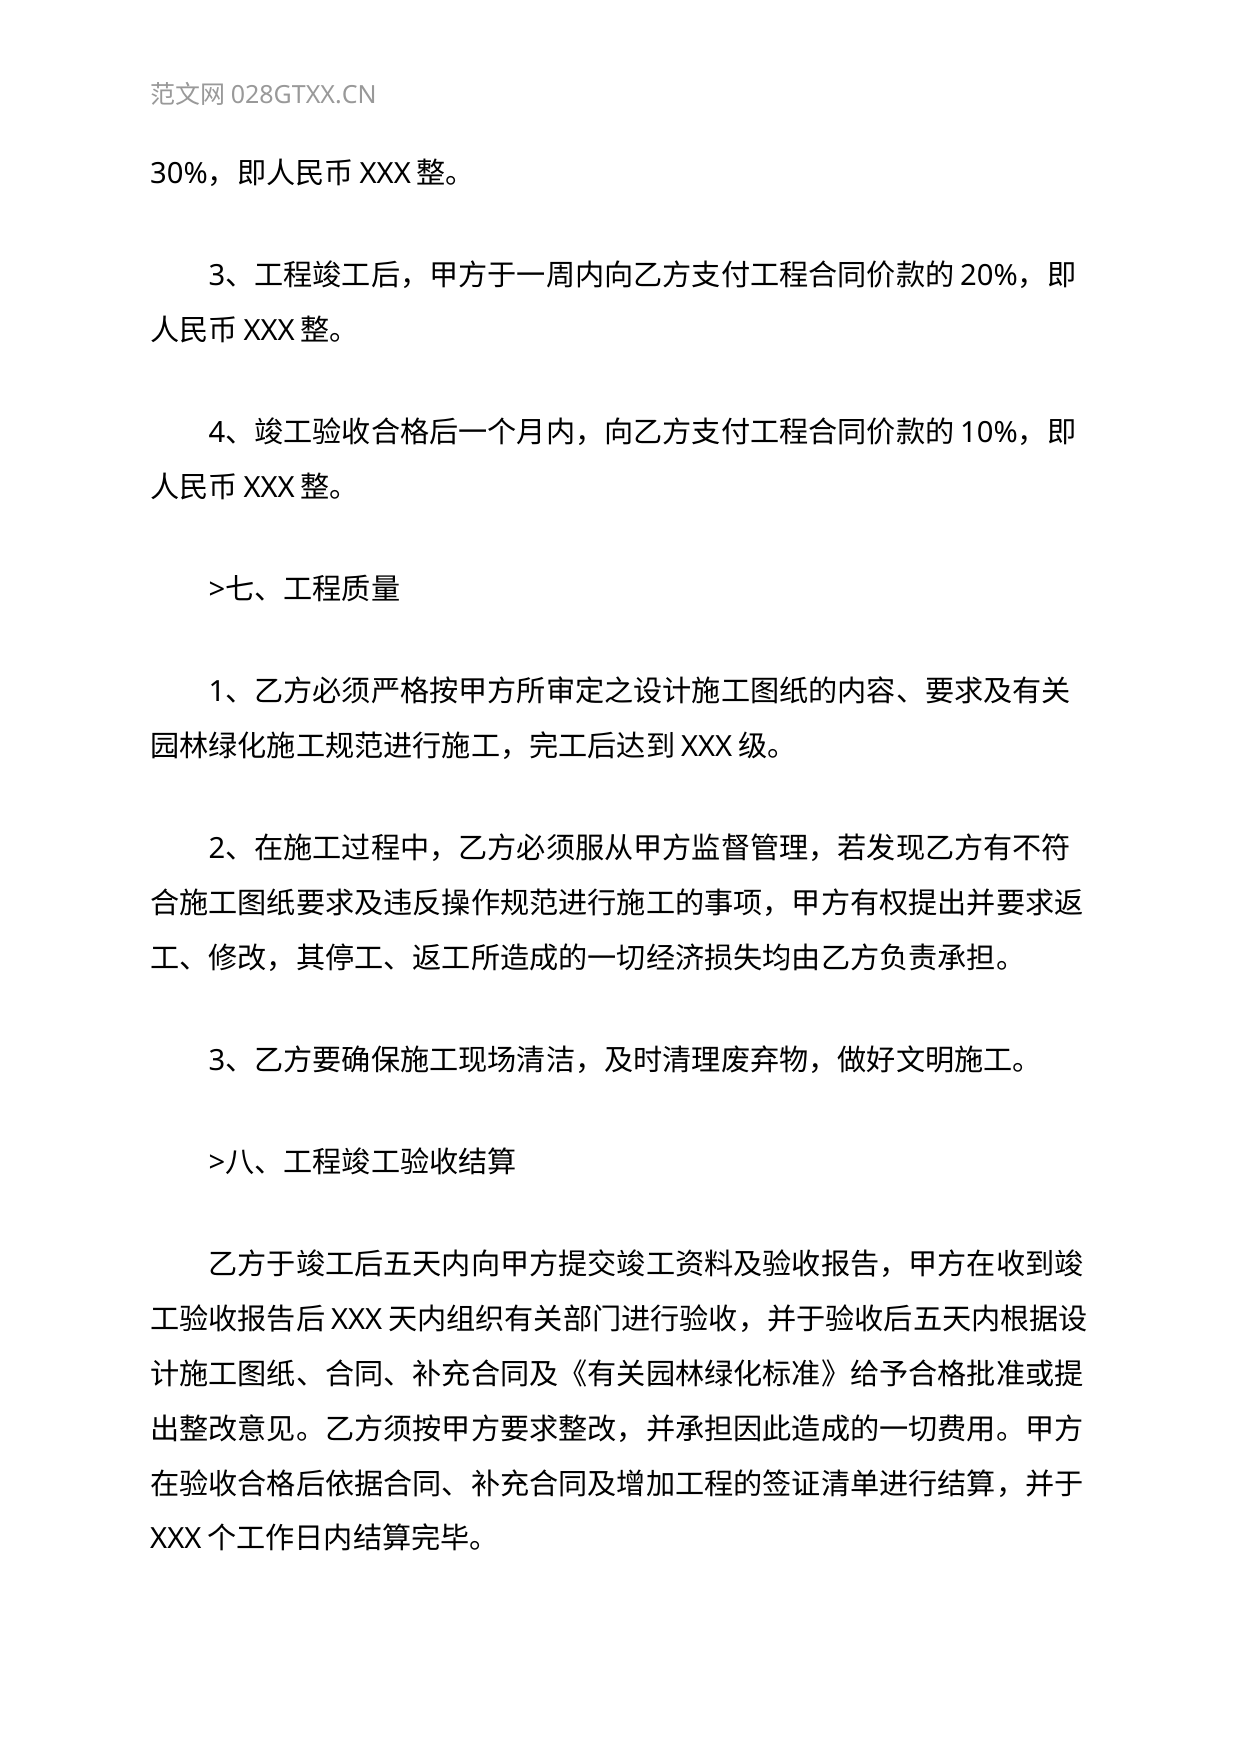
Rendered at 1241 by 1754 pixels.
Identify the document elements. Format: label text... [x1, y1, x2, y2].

text 3、工程竣工后，甲方于一周内向乙方支付工程合同价款的20%，即人民币XXX整。 [150, 252, 1090, 349]
text 1、乙方必须严格按甲方所审定之设计施工图纸的内容、要求及有关园林绿化施工规范进行施工，完工后达到XXX级。 [150, 668, 1090, 765]
text 2、在施工过程中，乙方必须服从甲方监督管理，若发现乙方有不符合施工图纸要求及违反操作规范进行施工的事项，甲方有权提出并要求返工、修改，其停工、返工所造成的一切经济损失均由乙方负责承担。 [150, 825, 1090, 977]
text 4、竣工验收合格后一个月内，向乙方支付工程合同价款的10%，即人民币XXX整。 [150, 409, 1090, 506]
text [150, 150, 1090, 192]
text 乙方于竣工后五天内向甲方提交竣工资料及验收报告，甲方在收到竣工验收报告后XXX天内组织有关部门进行验收，并于验收后五天内根据设计施工图纸、合同、补充合同及《有关园林绿化标准》给予合格批准或提出整改意见。乙方须按甲方要求整改，并承担因此造成的一切费用。甲方在验收合格后依据合同、补充合同及增加工程的签证清单进行结算，并于XXX个工作日内结算完毕。 [150, 1241, 1090, 1557]
text >八、工程竣工验收结算 [150, 1138, 1090, 1181]
text 3、乙方要确保施工现场清洁，及时清理废弃物，做好文明施工。 [150, 1037, 1090, 1079]
text >七、工程质量 [150, 566, 1090, 608]
